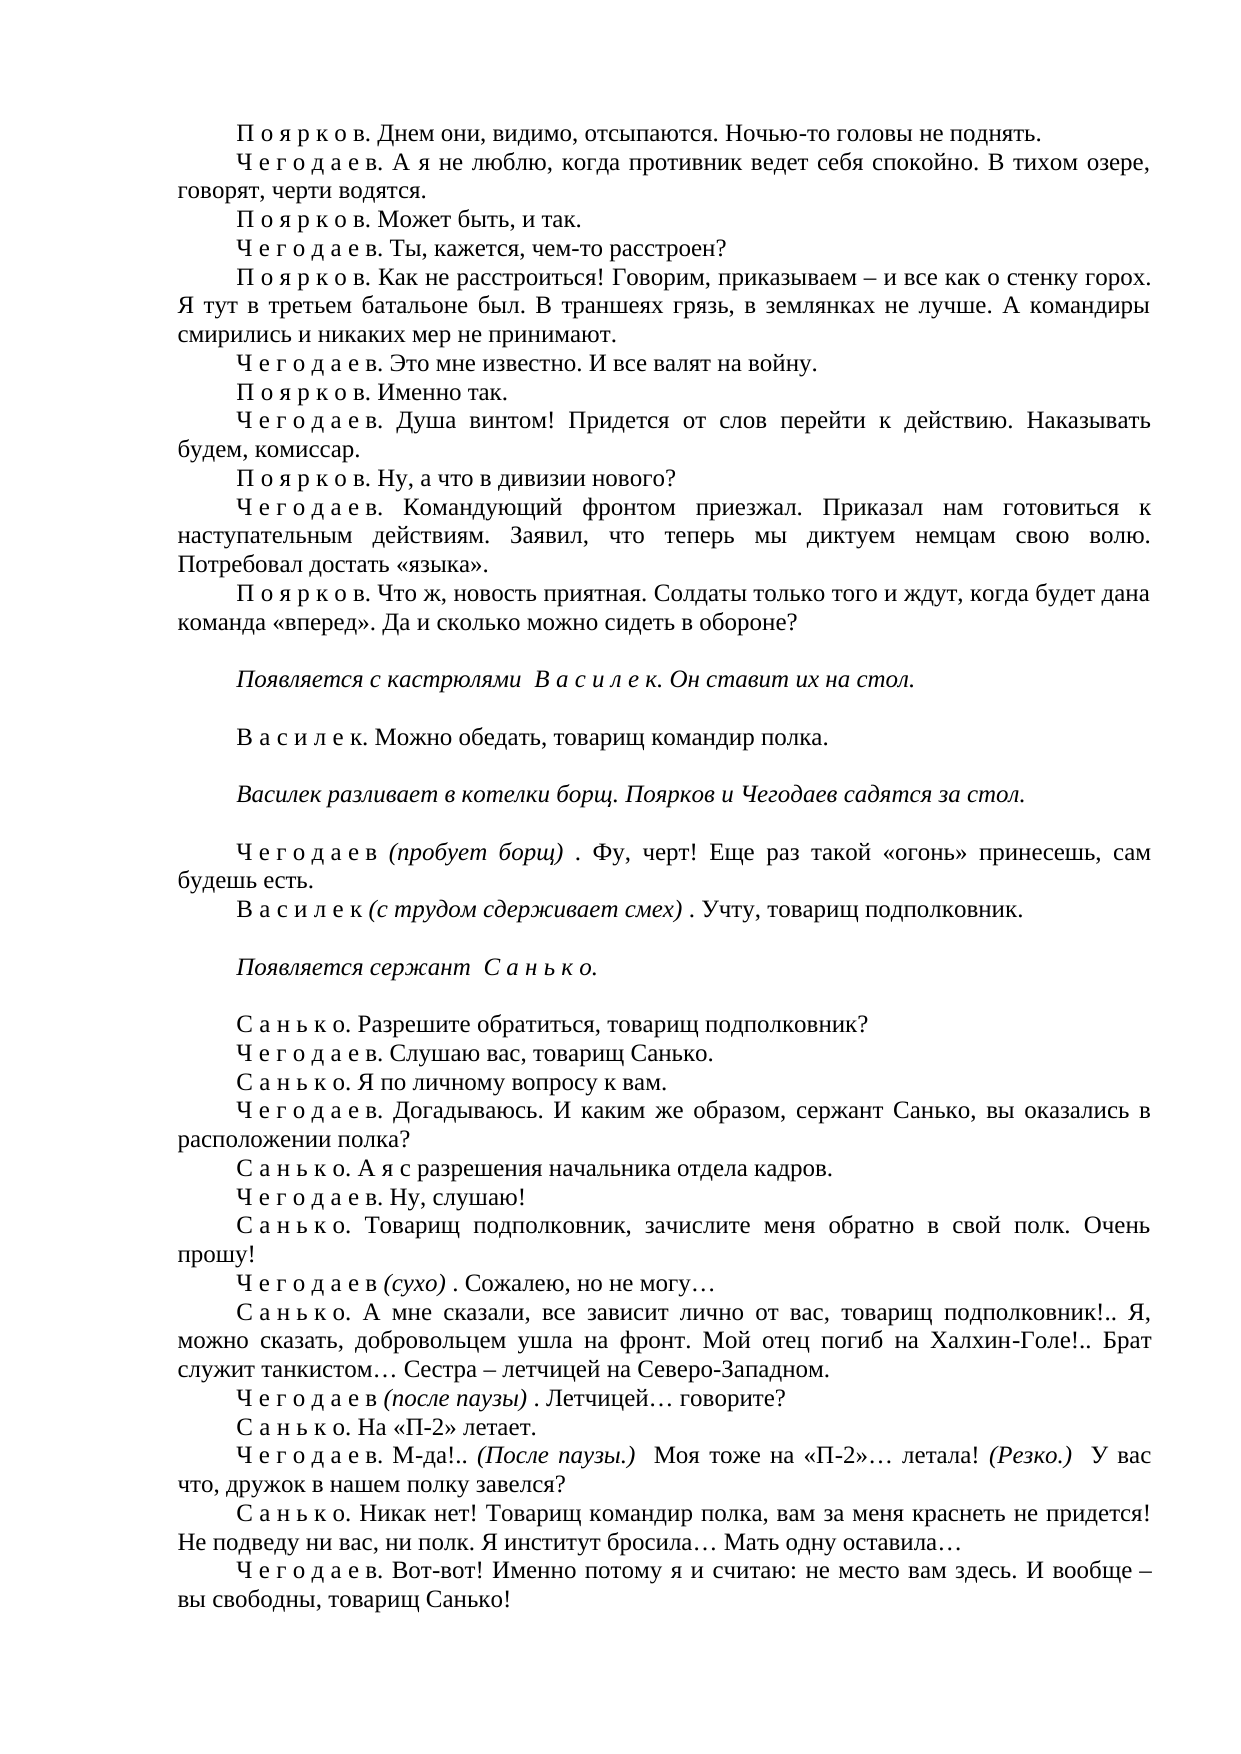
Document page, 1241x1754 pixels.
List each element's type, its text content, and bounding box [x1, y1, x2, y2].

text Ч е г о д а е в. Это мне известно. И все валят на войну. [177, 348, 1152, 377]
text Ч е г о д а е в (сухо) . Сожалею, но не могу… [177, 1268, 1152, 1297]
text С а н ь к о. А я с разрешения начальника отдела кадров. [177, 1153, 1152, 1182]
text В а с и л е к (с трудом сдерживает смех) . Учту, товарищ подполковник. [177, 894, 1152, 923]
text Ч е г о д а е в. Догадываюсь. И каким же образом, сержант Санько, вы оказались в расположении полка? [177, 1096, 1152, 1153]
text Появляется с кастрюлями В а с и л е к. Он ставит их на стол. [177, 664, 1152, 693]
text Ч е г о д а е в. Ты, кажется, чем-то расстроен? [177, 233, 1152, 262]
text Ч е г о д а е в. Командующий фронтом приезжал. Приказал нам готовиться к наступательным действиям. Заявил, что теперь мы диктуем немцам свою волю. Потребовал достать «языка». [177, 492, 1152, 578]
text Ч е г о д а е в. М-да!.. (После паузы.) Моя тоже на «П-2»… летала! (Резко.) У вас что, дружок в нашем полку завелся? [177, 1441, 1152, 1498]
text П о я р к о в. Именно так. [177, 377, 1152, 406]
text С а н ь к о. На «П-2» летает. [177, 1412, 1152, 1441]
text С а н ь к о. Товарищ подполковник, зачислите меня обратно в свой полк. Очень прошу! [177, 1211, 1152, 1268]
text П о я р к о в. Что ж, новость приятная. Солдаты только того и ждут, когда будет дана команда «вперед». Да и сколько можно сидеть в обороне? [177, 578, 1152, 636]
text П о я р к о в. Может быть, и так. [177, 204, 1152, 233]
text С а н ь к о. Никак нет! Товарищ командир полка, вам за меня краснеть не придется! Не подведу ни вас, ни полк. Я институт бросила… Мать одну оставила… [177, 1498, 1152, 1556]
text П о я р к о в. Днем они, видимо, отсыпаются. Ночью-то головы не поднять. [177, 118, 1152, 147]
text С а н ь к о. А мне сказали, все зависит лично от вас, товарищ подполковник!.. Я, можно сказать, добровольцем ушла на фронт. Мой отец погиб на Халхин-Голе!.. Брат служит танкистом… Сестра – летчицей на Северо-Западном. [177, 1297, 1152, 1383]
text Ч е г о д а е в. Душа винтом! Придется от слов перейти к действию. Наказывать будем, комиссар. [177, 406, 1152, 463]
text Появляется сержант С а н ь к о. [177, 952, 1152, 981]
text Ч е г о д а е в. А я не люблю, когда противник ведет себя спокойно. В тихом озере, говорят, черти водятся. [177, 147, 1152, 204]
text Ч е г о д а е в (после паузы) . Летчицей… говорите? [177, 1383, 1152, 1412]
text П о я р к о в. Как не расстроиться! Говорим, приказываем – и все как о стенку горох. Я тут в третьем батальоне был. В траншеях грязь, в землянках не лучше. А командиры смирились и никаких мер не принимают. [177, 262, 1152, 348]
text С а н ь к о. Разрешите обратиться, товарищ подполковник? [177, 1009, 1152, 1038]
text Ч е г о д а е в. Ну, слушаю! [177, 1182, 1152, 1211]
text Ч е г о д а е в (пробует борщ) . Фу, черт! Еще раз такой «огонь» принесешь, сам будешь есть. [177, 837, 1152, 894]
text С а н ь к о. Я по личному вопросу к вам. [177, 1067, 1152, 1096]
text П о я р к о в. Ну, а что в дивизии нового? [177, 463, 1152, 492]
text В а с и л е к. Можно обедать, товарищ командир полка. [177, 722, 1152, 751]
text Ч е г о д а е в. Слушаю вас, товарищ Санько. [177, 1038, 1152, 1067]
text Ч е г о д а е в. Вот-вот! Именно потому я и считаю: не место вам здесь. И вообще – вы свободны, товарищ Санько! [177, 1556, 1152, 1613]
text Василек разливает в котелки борщ. Поярков и Чегодаев садятся за стол. [177, 779, 1152, 808]
